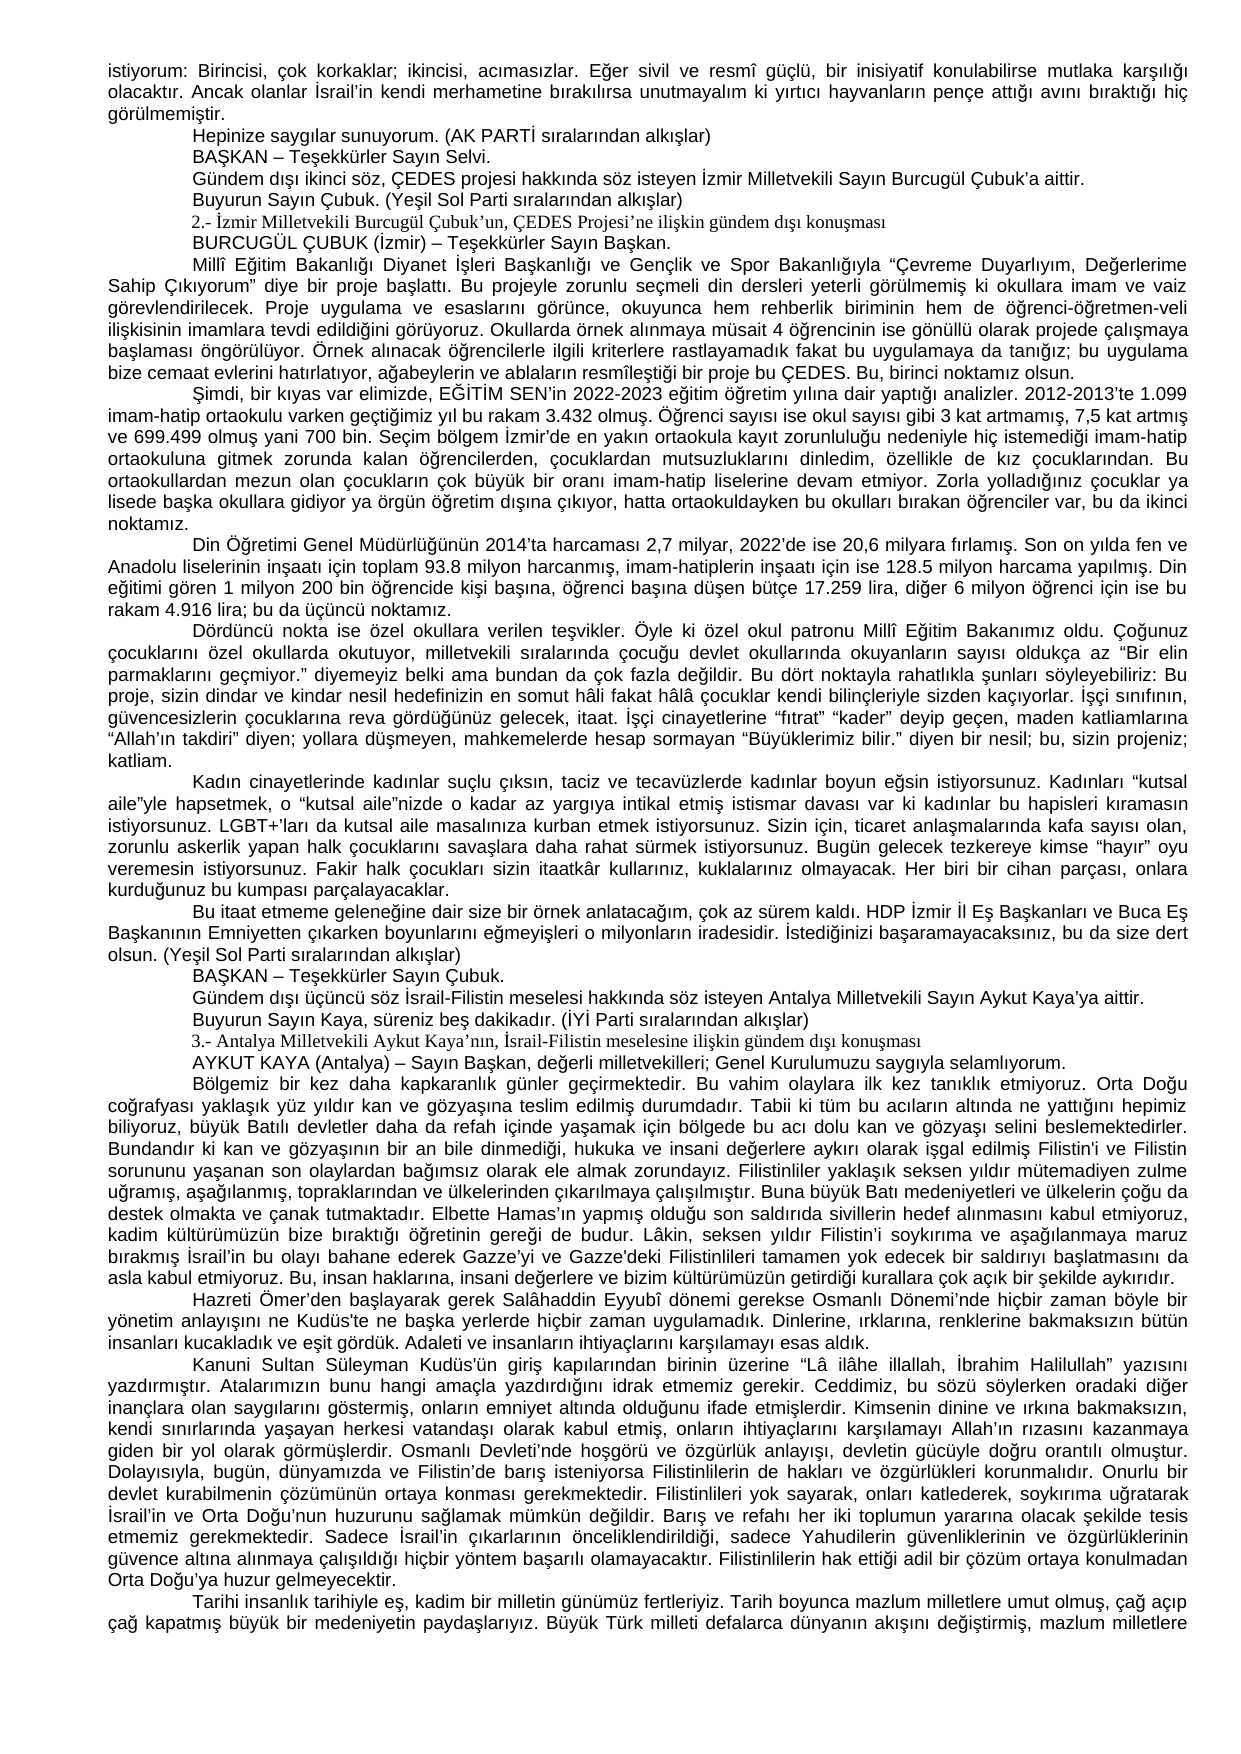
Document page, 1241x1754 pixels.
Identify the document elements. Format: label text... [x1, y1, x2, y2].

text Gündem dışı üçüncü söz İsrail-Filistin meselesi hakkında söz isteyen Antalya Milletvekili Sayın Aykut Kaya’ya aittir. [108, 987, 1189, 1008]
text 2.- İzmir Milletvekili Burcugül Çubuk’un, ÇEDES Projesi’ne ilişkin gündem dışı konuşması [112, 211, 1187, 232]
text BAŞKAN – Teşekkürler Sayın Çubuk. [108, 965, 1189, 987]
text Hepinize saygılar sunuyorum. (AK PARTİ sıralarından alkışlar) [108, 124, 1189, 146]
text Bölgemiz bir kez daha kapkaranlık günler geçirmektedir. Bu vahim olaylara ilk kez tanıklık etmiyoruz. Orta Doğu coğrafyası yaklaşık yüz yıldır kan ve gözyaşına teslim edilmiş durumdadır. Tabii ki tüm bu acıların altında ne yattığını hepimiz biliyoruz, büyük Batılı devletler daha da refah içinde yaşamak için bölgede bu acı dolu kan ve gözyaşı selini beslemektedirler. Bundandır ki kan ve gözyaşının bir an bile dinmediği, hukuka ve insani değerlere aykırı olarak işgal edilmiş Filistin'i ve Filistin sorununu yaşanan son olaylardan bağımsız olarak ele almak zorundayız. Filistinliler yaklaşık seksen yıldır mütemadiyen zulme uğramış, aşağılanmış, topraklarından ve ülkelerinden çıkarılmaya çalışılmıştır. Buna büyük Batı medeniyetleri ve ülkelerin çoğu da destek olmakta ve çanak tutmaktadır. Elbette Hamas’ın yapmış olduğu son saldırıda sivillerin hedef alınmasını kabul etmiyoruz, kadim kültürümüzün bize bıraktığı öğretinin gereği de budur. Lâkin, seksen yıldır Filistin’i soykırıma ve aşağılanmaya maruz bırakmış İsrail’in bu olayı bahane ederek Gazze’yi ve Gazze'deki Filistinlileri tamamen yok edecek bir saldırıyı başlatmasını da asla kabul etmiyoruz. Bu, insan haklarına, insani değerlere ve bizim kültürümüzün getirdiği kurallara çok açık bir şekilde aykırıdır. [108, 1073, 1189, 1289]
text Dördüncü nokta ise özel okullara verilen teşvikler. Öyle ki özel okul patronu Millî Eğitim Bakanımız oldu. Çoğunuz çocuklarını özel okullarda okutuyor, milletvekili sıralarında çocuğu devlet okullarında okuyanların sayısı oldukça az “Bir elin parmaklarını geçmiyor.” diyemeyiz belki ama bundan da çok fazla değildir. Bu dört noktayla rahatlıkla şunları söyleyebiliriz: Bu proje, sizin dindar ve kindar nesil hedefinizin en somut hâli fakat hâlâ çocuklar kendi bilinçleriyle sizden kaçıyorlar. İşçi sınıfının, güvencesizlerin çocuklarına reva gördüğünüz gelecek, itaat. İşçi cinayetlerine “fıtrat” “kader” deyip geçen, maden katliamlarına “Allah’ın takdiri” diyen; yollara düşmeyen, mahkemelerde hesap sormayan “Büyüklerimiz bilir.” diyen bir nesil; bu, sizin projeniz; katliam. [108, 620, 1189, 771]
text Gündem dışı ikinci söz, ÇEDES projesi hakkında söz isteyen İzmir Milletvekili Sayın Burcugül Çubuk’a aittir. [108, 167, 1189, 189]
text BURCUGÜL ÇUBUK (İzmir) – Teşekkürler Sayın Başkan. [108, 232, 1189, 254]
text BAŞKAN – Teşekkürler Sayın Selvi. [108, 146, 1189, 167]
text Bu itaat etmeme geleneğine dair size bir örnek anlatacağım, çok az sürem kaldı. HDP İzmir İl Eş Başkanları ve Buca Eş Başkanının Emniyetten çıkarken boyunlarını eğmeyişleri o milyonların iradesidir. İstediğinizi başaramayacaksınız, bu da size dert olsun. (Yeşil Sol Parti sıralarından alkışlar) [108, 901, 1189, 965]
text Millî Eğitim Bakanlığı Diyanet İşleri Başkanlığı ve Gençlik ve Spor Bakanlığıyla “Çevreme Duyarlıyım, Değerlerime Sahip Çıkıyorum” diye bir proje başlattı. Bu projeyle zorunlu seçmeli din dersleri yeterli görülmemiş ki okullara imam ve vaiz görevlendirilecek. Proje uygulama ve esaslarını görünce, okuyunca hem rehberlik biriminin hem de öğrenci-öğretmen-veli ilişkisinin imamlara tevdi edildiğini görüyoruz. Okullarda örnek alınmaya müsait 4 öğrencinin ise gönüllü olarak projede çalışmaya başlaması öngörülüyor. Örnek alınacak öğrencilerle ilgili kriterlere rastlayamadık fakat bu uygulamaya da tanığız; bu uygulama bize cemaat evlerini hatırlatıyor, ağabeylerin ve ablaların resmîleştiği bir proje bu ÇEDES. Bu, birinci noktamız olsun. [108, 254, 1189, 383]
text Şimdi, bir kıyas var elimizde, EĞİTİM SEN’in 2022-2023 eğitim öğretim yılına dair yaptığı analizler. 2012-2013’te 1.099 imam-hatip ortaokulu varken geçtiğimiz yıl bu rakam 3.432 olmuş. Öğrenci sayısı ise okul sayısı gibi 3 kat artmamış, 7,5 kat artmış ve 699.499 olmuş yani 700 bin. Seçim bölgem İzmir’de en yakın ortaokula kayıt zorunluluğu nedeniyle hiç istemediği imam-hatip ortaokuluna gitmek zorunda kalan öğrencilerden, çocuklardan mutsuzluklarını dinledim, özellikle de kız çocuklarından. Bu ortaokullardan mezun olan çocukların çok büyük bir oranı imam-hatip liselerine devam etmiyor. Zorla yolladığınız çocuklar ya lisede başka okullara gidiyor ya örgün öğretim dışına çıkıyor, hatta ortaokuldayken bu okulları bırakan öğrenciler var, bu da ikinci noktamız. [108, 383, 1189, 534]
text Din Öğretimi Genel Müdürlüğünün 2014’ta harcaması 2,7 milyar, 2022’de ise 20,6 milyara fırlamış. Son on yılda fen ve Anadolu liselerinin inşaatı için toplam 93.8 milyon harcanmış, imam-hatiplerin inşaatı için ise 128.5 milyon harcama yapılmış. Din eğitimi gören 1 milyon 200 bin öğrencide kişi başına, öğrenci başına düşen bütçe 17.259 lira, diğer 6 milyon öğrenci için ise bu rakam 4.916 lira; bu da üçüncü noktamız. [108, 534, 1189, 620]
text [108, 1591, 1189, 1634]
text Kadın cinayetlerinde kadınlar suçlu çıksın, taciz ve tecavüzlerde kadınlar boyun eğsin istiyorsunuz. Kadınları “kutsal aile”yle hapsetmek, o “kutsal aile”nizde o kadar az yargıya intikal etmiş istismar davası var ki kadınlar bu hapisleri kıramasın istiyorsunuz. LGBT+’ları da kutsal aile masalınıza kurban etmek istiyorsunuz. Sizin için, ticaret anlaşmalarında kafa sayısı olan, zorunlu askerlik yapan halk çocuklarını savaşlara daha rahat sürmek istiyorsunuz. Bugün gelecek tezkereye kimse “hayır” oyu veremesin istiyorsunuz. Fakir halk çocukları sizin itaatkâr kullarınız, kuklalarınız olmayacak. Her biri bir cihan parçası, onlara kurduğunuz bu kumpası parçalayacaklar. [108, 771, 1189, 901]
text 3.- Antalya Milletvekili Aykut Kaya’nın, İsrail-Filistin meselesine ilişkin gündem dışı konuşması [112, 1030, 1187, 1052]
text Buyurun Sayın Çubuk. (Yeşil Sol Parti sıralarından alkışlar) [108, 189, 1189, 211]
text AYKUT KAYA (Antalya) – Sayın Başkan, değerli milletvekilleri; Genel Kurulumuzu saygıyla selamlıyorum. [108, 1052, 1189, 1073]
text Buyurun Sayın Kaya, süreniz beş dakikadır. (İYİ Parti sıralarından alkışlar) [108, 1008, 1189, 1030]
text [108, 60, 1189, 124]
text Hazreti Ömer’den başlayarak gerek Salâhaddin Eyyubî dönemi gerekse Osmanlı Dönemi’nde hiçbir zaman böyle bir yönetim anlayışını ne Kudüs'te ne başka yerlerde hiçbir zaman uygulamadık. Dinlerine, ırklarına, renklerine bakmaksızın bütün insanları kucakladık ve eşit gördük. Adaleti ve insanların ihtiyaçlarını karşılamayı esas aldık. [108, 1289, 1189, 1353]
text Kanuni Sultan Süleyman Kudüs'ün giriş kapılarından birinin üzerine “Lâ ilâhe illallah, İbrahim Halilullah” yazısını yazdırmıştır. Atalarımızın bunu hangi amaçla yazdırdığını idrak etmemiz gerekir. Ceddimiz, bu sözü söylerken oradaki diğer inançlara olan saygılarını göstermiş, onların emniyet altında olduğunu ifade etmişlerdir. Kimsenin dinine ve ırkına bakmaksızın, kendi sınırlarında yaşayan herkesi vatandaşı olarak kabul etmiş, onların ihtiyaçlarını karşılamayı Allah’ın rızasını kazanmaya giden bir yol olarak görmüşlerdir. Osmanlı Devleti’nde hoşgörü ve özgürlük anlayışı, devletin gücüyle doğru orantılı olmuştur. Dolayısıyla, bugün, dünyamızda ve Filistin’de barış isteniyorsa Filistinlilerin de hakları ve özgürlükleri korunmalıdır. Onurlu bir devlet kurabilmenin çözümünün ortaya konması gerekmektedir. Filistinlileri yok sayarak, onları katlederek, soykırıma uğratarak İsrail’in ve Orta Doğu’nun huzurunu sağlamak mümkün değildir. Barış ve refahı her iki toplumun yararına olacak şekilde tesis etmemiz gerekmektedir. Sadece İsrail’in çıkarlarının önceliklendirildiği, sadece Yahudilerin güvenliklerinin ve özgürlüklerinin güvence altına alınmaya çalışıldığı hiçbir yöntem başarılı olamayacaktır. Filistinlilerin hak ettiği adil bir çözüm ortaya konulmadan Orta Doğu’ya huzur gelmeyecektir. [108, 1353, 1189, 1591]
